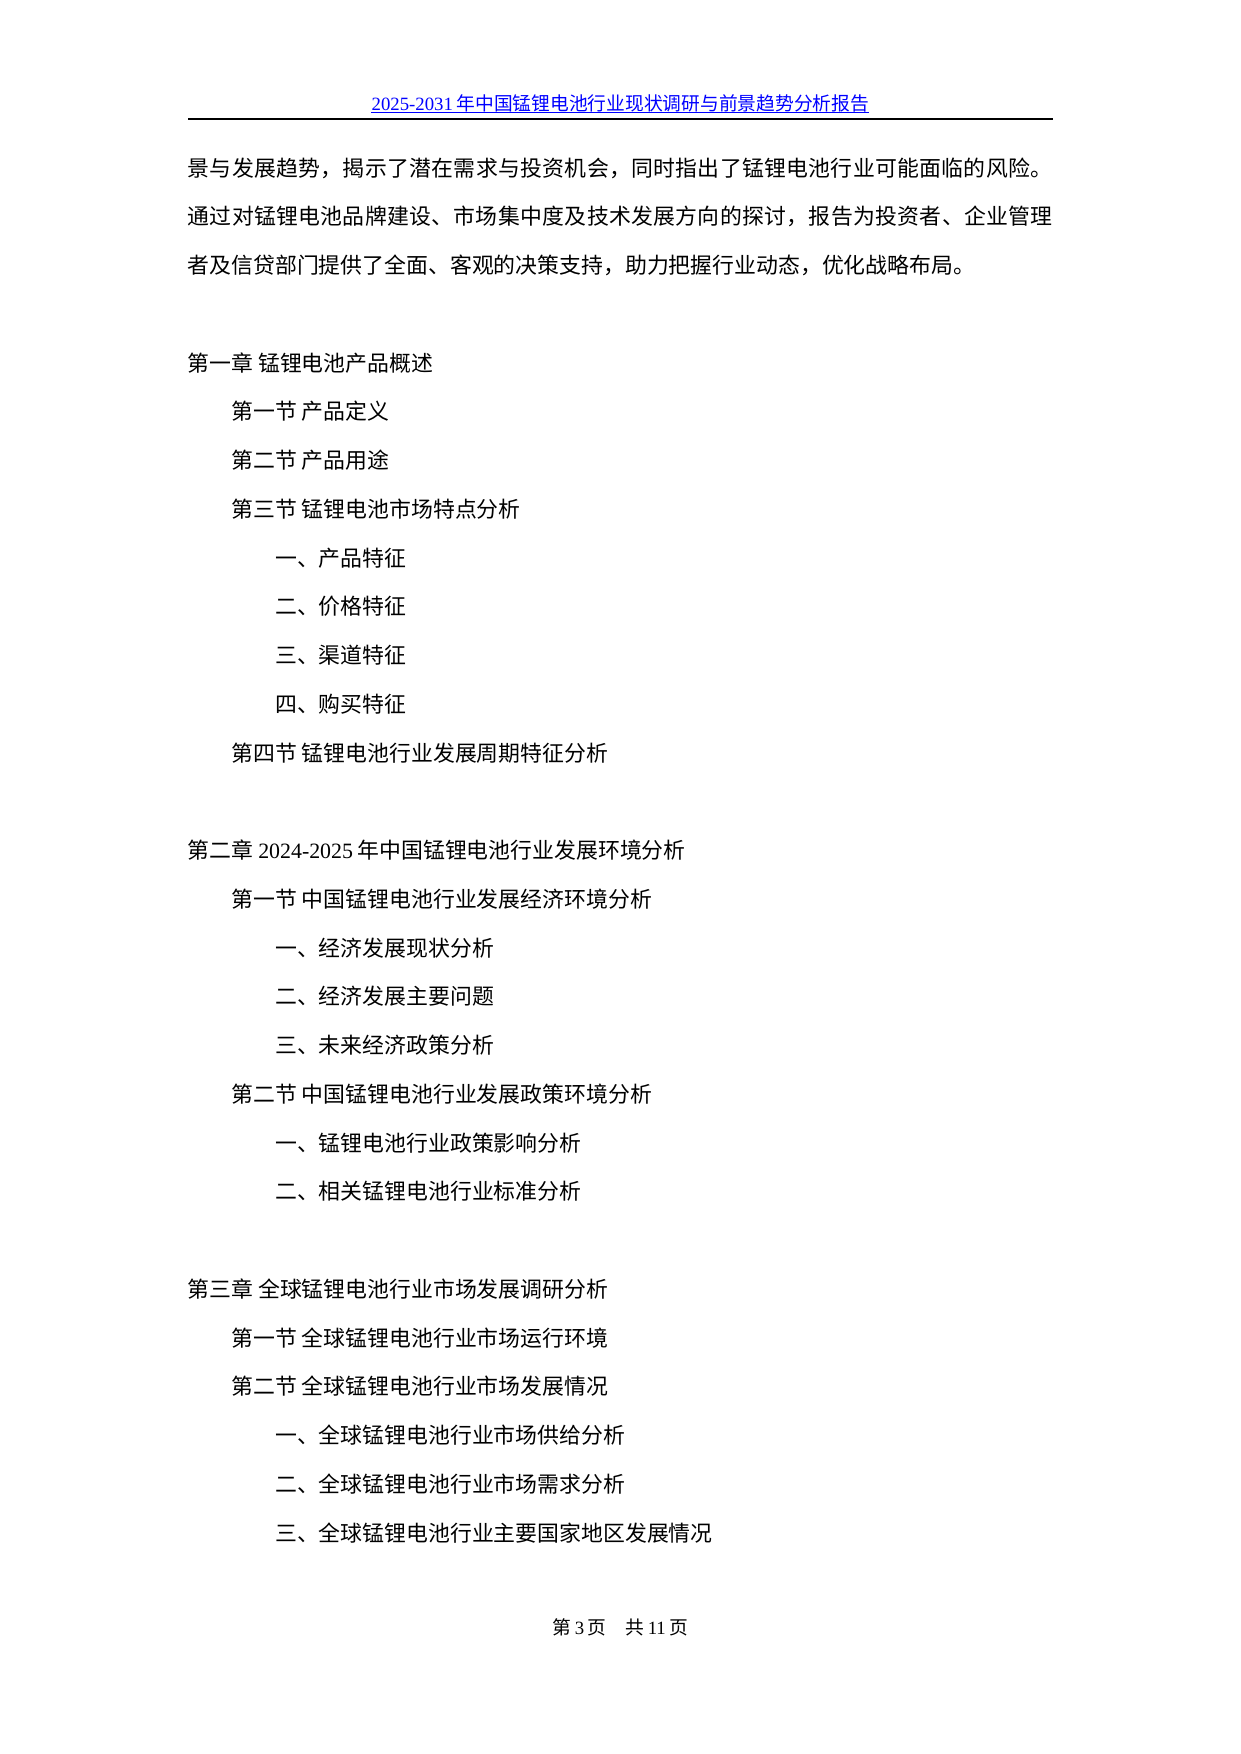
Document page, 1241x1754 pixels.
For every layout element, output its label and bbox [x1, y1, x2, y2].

text [187, 150, 1053, 1548]
